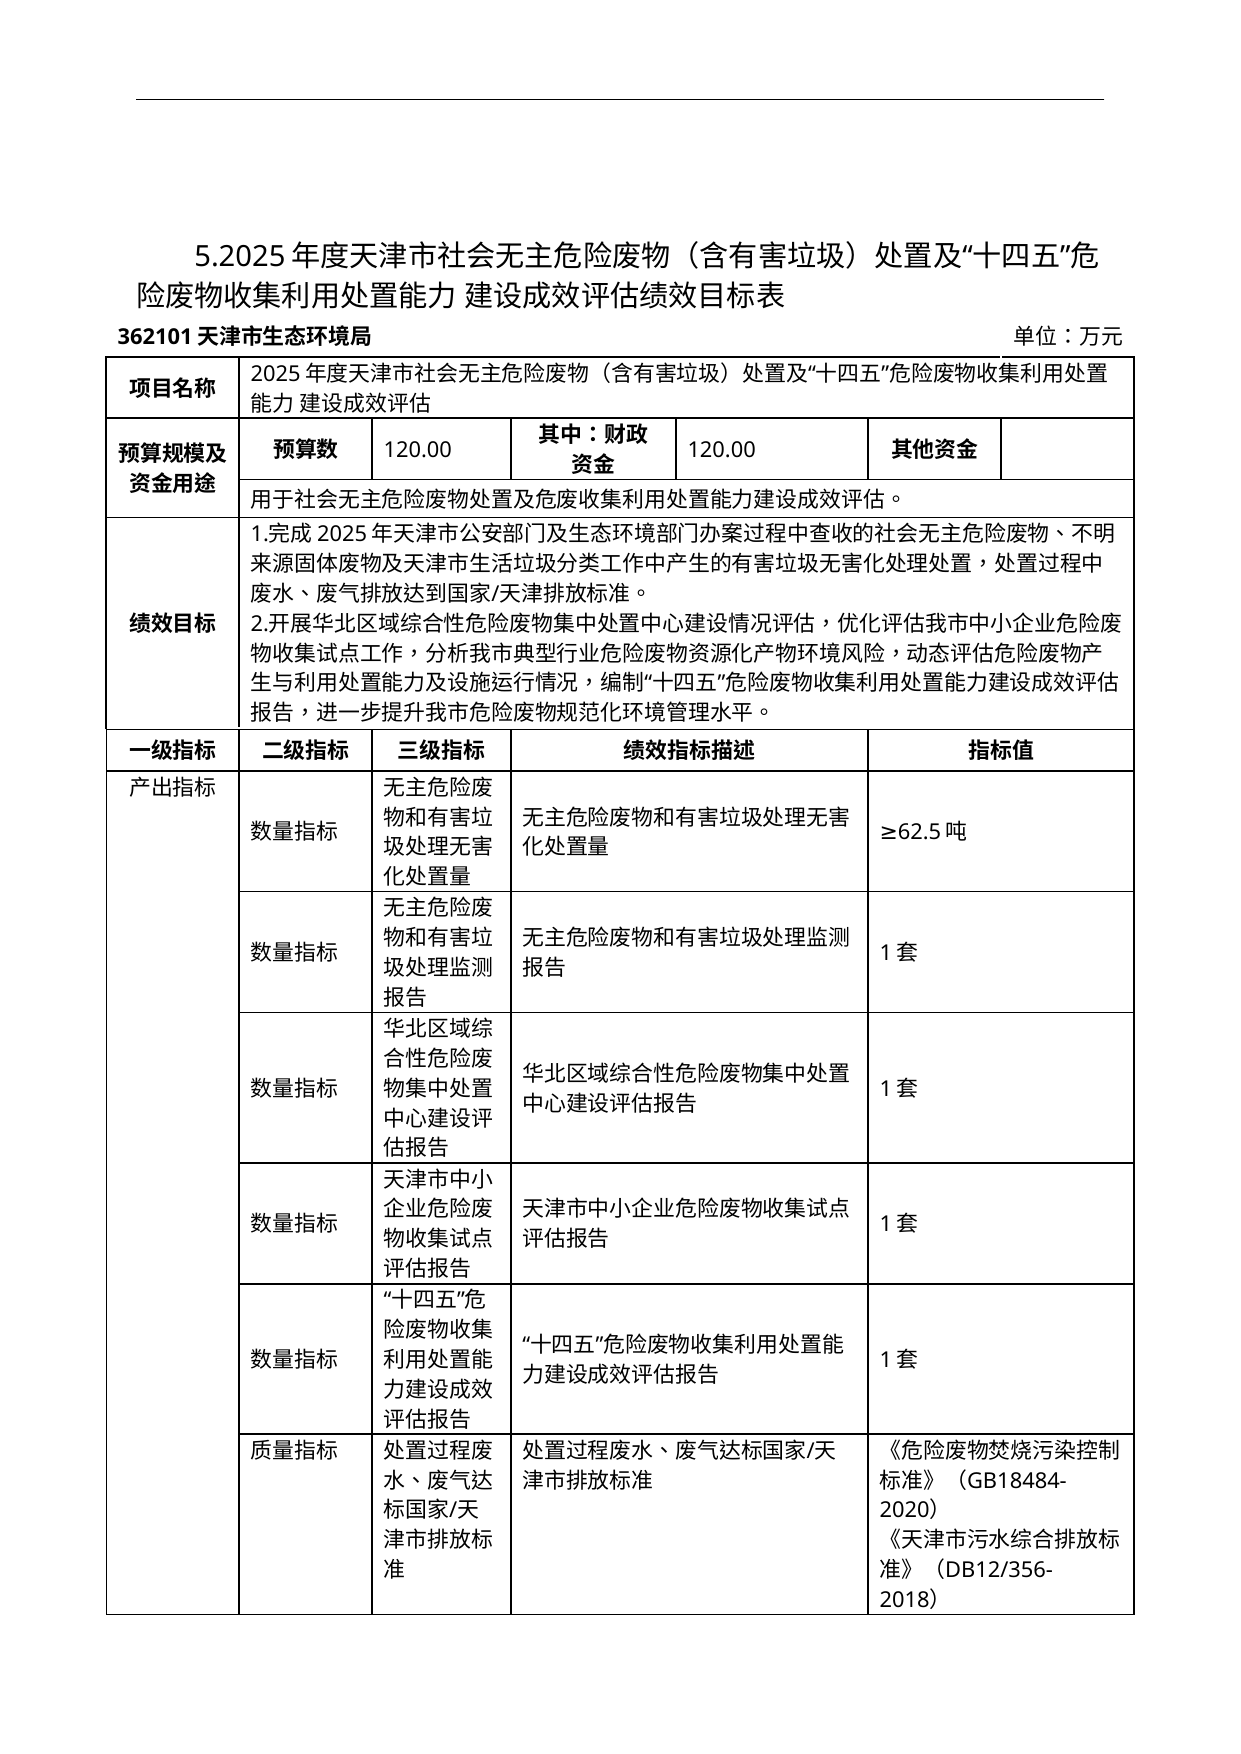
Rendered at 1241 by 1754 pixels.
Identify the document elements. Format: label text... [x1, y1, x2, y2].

table_cell 项目名称 [107, 358, 238, 417]
table_cell 1套 [869, 1285, 1133, 1433]
table_cell 数量指标 [240, 772, 371, 891]
text 5.2025年度天津市社会无主危险废物（含有害垃圾）处置及“十四五”危险废物收集利用处置能力 建设成效评估绩效目标表 [136, 235, 1104, 315]
table_cell 用于社会无主危险废物处置及危废收集利用处置能力建设成效评估。 [240, 480, 1133, 517]
table_cell 1套 [869, 1013, 1133, 1162]
table_cell 无主危险废物和有害垃圾处理监测报告 [373, 892, 510, 1012]
table_cell 天津市中小企业危险废物收集试点评估报告 [512, 1164, 867, 1283]
table_cell 绩效目标 [107, 518, 238, 727]
table_cell 处置过程废水、废气达标国家/天津市排放标准 [512, 1435, 867, 1614]
table_header 一级指标 [107, 730, 238, 770]
table_cell 1套 [869, 1164, 1133, 1283]
table_cell 无主危险废物和有害垃圾处理监测报告 [512, 892, 867, 1012]
table_cell 无主危险废物和有害垃圾处理无害化处置量 [512, 772, 867, 891]
table_header 362101天津市生态环境局 [107, 316, 1000, 356]
table_cell 无主危险废物和有害垃圾处理无害化处置量 [373, 772, 510, 891]
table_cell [869, 1435, 1133, 1614]
table_header 指标值 [869, 730, 1133, 770]
table_cell 1套 [869, 892, 1133, 1012]
table_cell 数量指标 [240, 892, 371, 1012]
table_cell 天津市中小企业危险废物收集试点评估报告 [373, 1164, 510, 1283]
table_cell [1002, 419, 1133, 478]
table_cell 产出指标 [107, 772, 238, 1614]
table_cell 华北区域综合性危险废物集中处置中心建设评估报告 [373, 1013, 510, 1162]
table_cell 预算规模及资金用途 [107, 419, 238, 517]
table_cell 质量指标 [240, 1435, 371, 1614]
table_cell 120.00 [373, 419, 510, 478]
table_header 二级指标 [240, 730, 371, 770]
table_cell 其他资金 [869, 419, 1000, 478]
table_cell 处置过程废水、废气达标国家/天津市排放标准 [373, 1435, 510, 1614]
table_cell 预算数 [240, 419, 371, 478]
table_cell ≥62.5吨 [869, 772, 1133, 891]
table_header 三级指标 [373, 730, 510, 770]
table_cell 数量指标 [240, 1013, 371, 1162]
table_cell 其中：财政 资金 [512, 419, 675, 478]
table_header 绩效指标描述 [512, 730, 867, 770]
table_cell “十四五”危险废物收集利用处置能力建设成效评估报告 [512, 1285, 867, 1433]
table_cell “十四五”危险废物收集利用处置能力建设成效评估报告 [373, 1285, 510, 1433]
table_cell 2025年度天津市社会无主危险废物（含有害垃圾）处置及“十四五”危险废物收集利用处置能力 建设成效评估 [240, 358, 1133, 417]
table_cell 华北区域综合性危险废物集中处置中心建设评估报告 [512, 1013, 867, 1162]
table_cell 1.完成2025年天津市公安部门及生态环境部门办案过程中查收的社会无主危险废物、不明来源固体废物及天津市生活垃圾分类工作中产生的有害垃圾无害化处理处置，处置过程中废水、废气排放达到国家/天津排放标准。 2.开展华北区域综合性危险废物集中处置中心建设情况评估，优化评估我市中小企业危险废物收集试点工作，分析我市典型行业危险废物资源化产物环境风险，动态评估危险废物产生与利用处置能力及设施运行情况，编制“十四五”危险废物收集利用处置能力建设成效评估报告，进一步提升我市危险废物规范化环境管理水平。 [240, 518, 1133, 727]
table_cell 120.00 [677, 419, 867, 478]
table_cell 数量指标 [240, 1164, 371, 1283]
table_header 单位：万元 [1002, 316, 1133, 356]
table_cell 数量指标 [240, 1285, 371, 1433]
